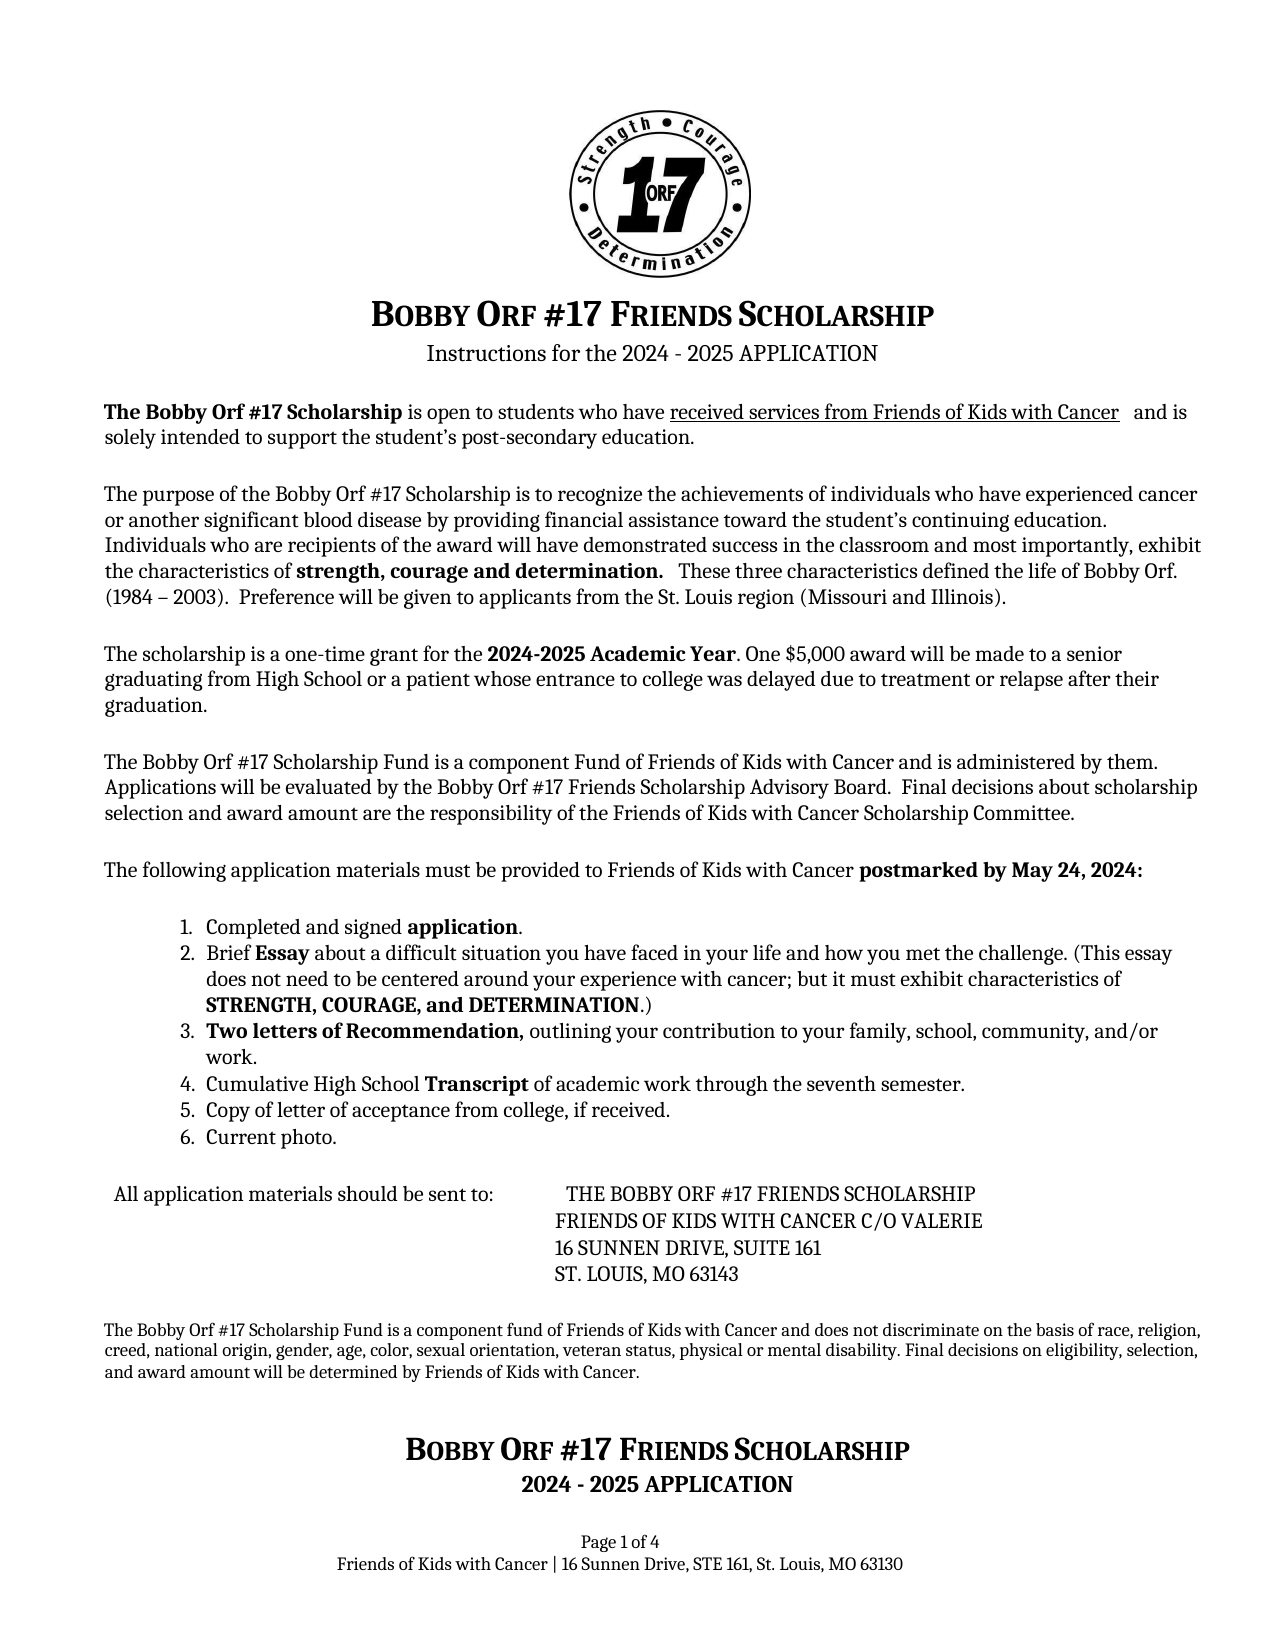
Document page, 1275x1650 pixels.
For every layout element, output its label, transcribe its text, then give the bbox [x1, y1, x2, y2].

text The Bobby Orf #17 Scholarship is open to students who have received services from Friends of Kids with Cancer and is solely intended to support the student’s post-secondary education. [103, 399, 1210, 450]
subtitle BOBBY ORF #17 FRIENDS SCHOLARSHIP [105, 1430, 1210, 1468]
text Instructions for the 2024 - 2025 APPLICATION [95, 339, 1210, 367]
text BOBBY ORF #17 FRIENDS SCHOLARSHIP [95, 293, 1210, 336]
list Current photo. [180, 1124, 1210, 1150]
text The Bobby Orf #17 Scholarship Fund is a component fund of Friends of Kids with Cancer and does not discriminate on the basis of race, religion, creed, national origin, gender, age, color, sexual orientation, veteran status, physical or mental disability. Final decisions on eligibility, selection, and award amount will be determined by Friends of Kids with Cancer. [103, 1319, 1210, 1383]
text ST. LOUIS, MO 63143 [555, 1262, 1210, 1287]
picture [569, 110, 751, 278]
text The purpose of the Bobby Orf #17 Scholarship is to recognize the achievements of individuals who have experienced cancer or another significant blood disease by providing financial assistance toward the student’s continuing education. Individuals who are recipients of the award will have demonstrated success in the classroom and most importantly, exhibit the characteristics of strength, courage and determination. These three characteristics defined the life of Bobby Orf. (1984 – 2003). Preference will be given to applicants from the St. Louis region (Missouri and Illinois). [103, 482, 1210, 609]
text The Bobby Orf #17 Scholarship Fund is a component Fund of Friends of Kids with Cancer and is administered by them. Applications will be evaluated by the Bobby Orf #17 Friends Scholarship Advisory Board. Final decisions about scholarship selection and award amount are the responsibility of the Friends of Kids with Cancer Scholarship Committee. [103, 749, 1210, 826]
list Completed and signed application. [180, 914, 1210, 939]
text 16 SUNNEN DRIVE, SUITE 161 [555, 1235, 1210, 1261]
text All application materials should be sent to: THE BOBBY ORF #17 FRIENDS SCHOLARSHIP [105, 1182, 1210, 1207]
list Cumulative High School Transcript of academic work through the seventh semester. [180, 1071, 1210, 1096]
text The following application materials must be provided to Friends of Kids with Cancer postmarked by May 24, 2024: [103, 857, 1210, 883]
list Copy of letter of acceptance from college, if received. [180, 1098, 1210, 1123]
text FRIENDS OF KIDS WITH CANCER C/O VALERIE [555, 1209, 1210, 1234]
list Two letters of Recommendation, outlining your contribution to your family, school, community, and/or work. [180, 1019, 1210, 1070]
subtitle 2024 - 2025 APPLICATION [105, 1471, 1210, 1499]
list Brief Essay about a difficult situation you have faced in your life and how you met the challenge. (This essay does not need to be centered around your experience with cancer; but it must exhibit characteristics of STRENGTH, COURAGE, and DETERMINATION.) [180, 941, 1210, 1017]
text The scholarship is a one-time grant for the 2024-2025 Academic Year. One $5,000 award will be made to a senior graduating from High School or a patient whose entrance to college was delayed due to treatment or relapse after their graduation. [103, 641, 1210, 718]
